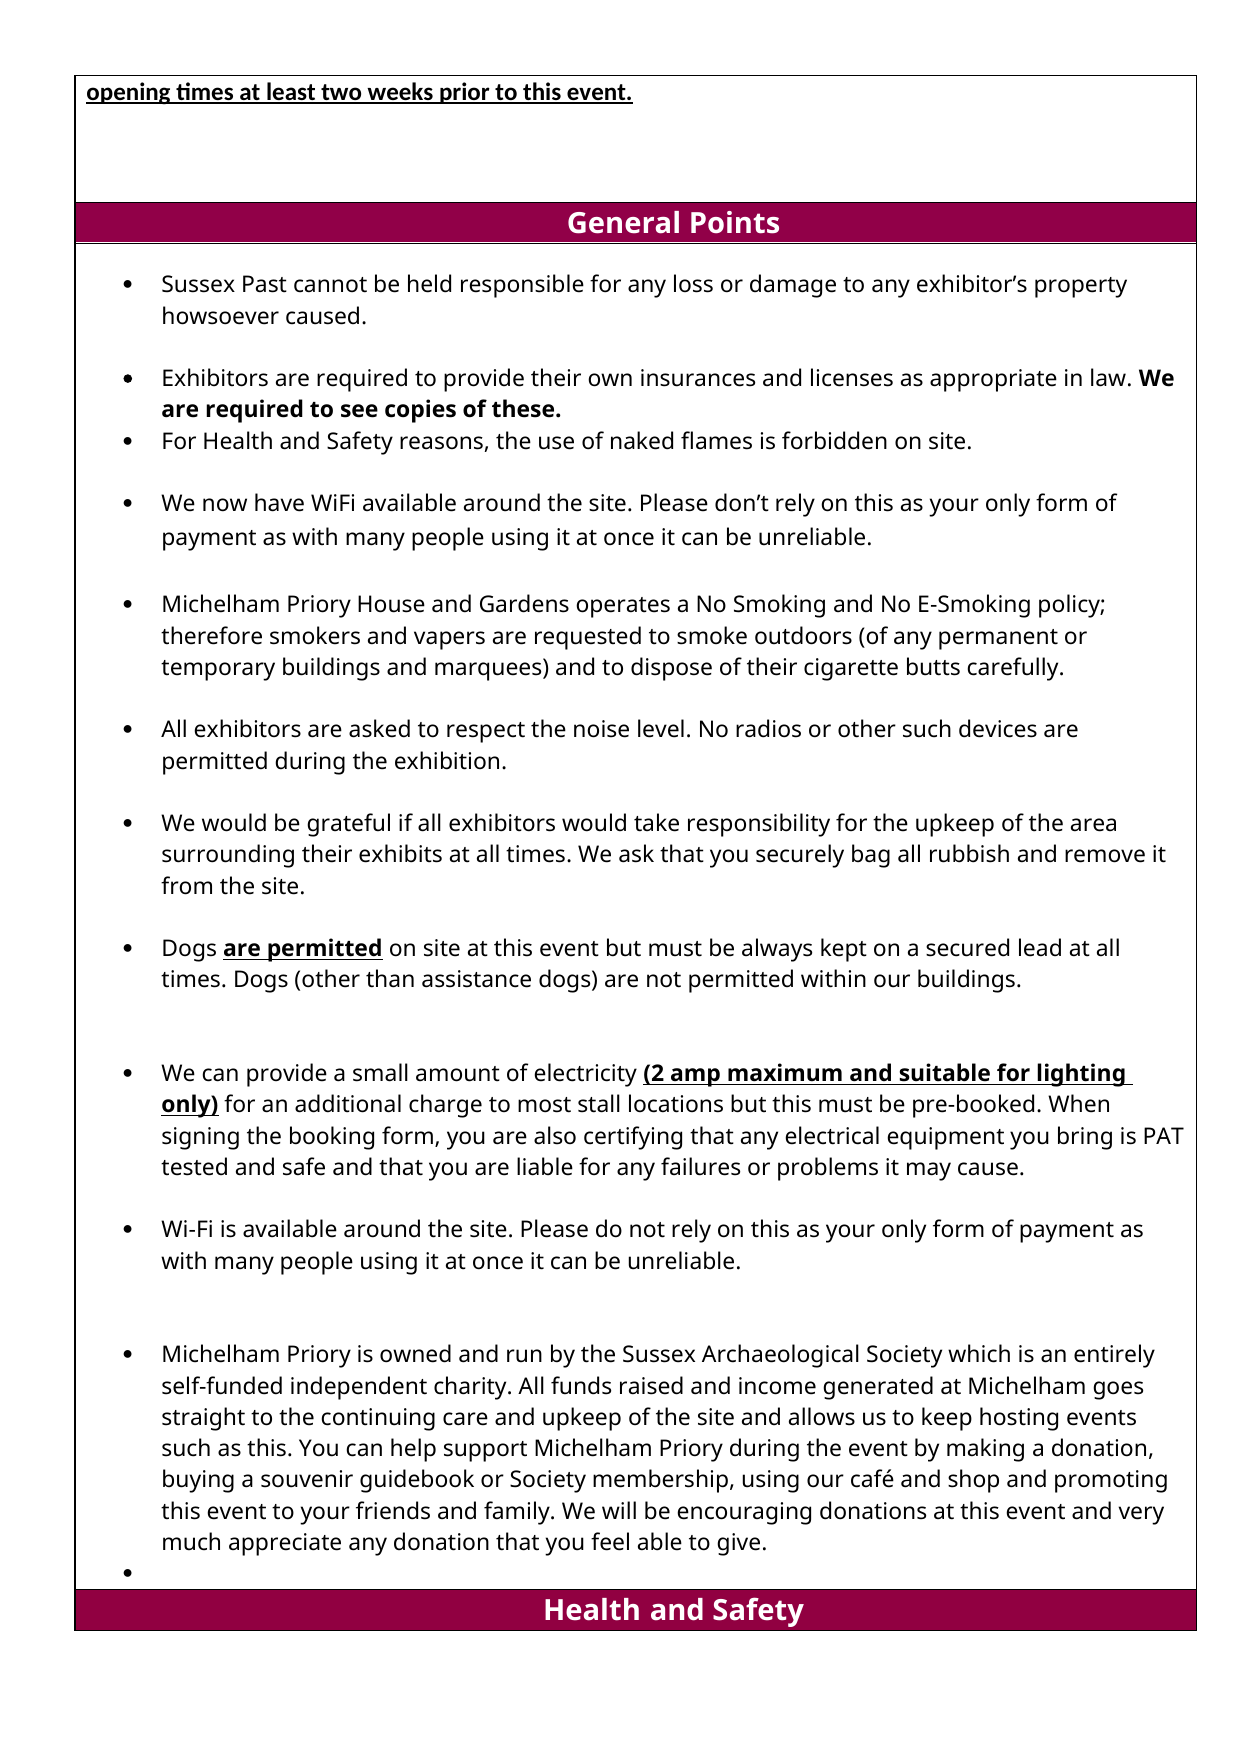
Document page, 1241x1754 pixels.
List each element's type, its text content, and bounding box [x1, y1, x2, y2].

table_cell Health and Safety [76, 1590, 1196, 1630]
table_cell Sussex Past cannot be held responsible for any loss or damage to any exhibitor’s property howsoever caused. Exhibitors are required to provide their own insurances and licenses as appropriate in law. We are required to see copies of these. For Health and Safety reasons, the use of naked flames is forbidden on site. We now have WiFi available around the site. Please don’t rely on this as your only form of payment as with many people using it at once it can be unreliable. Michelham Priory House and Gardens operates a No Smoking and No E-Smoking policy; therefore smokers and vapers are requested to smoke outdoors (of any permanent or temporary buildings and marquees) and to dispose of their cigarette butts carefully. All exhibitors are asked to respect the noise level. No radios or other such devices are permitted during the exhibition. We would be grateful if all exhibitors would take responsibility for the upkeep of the area surrounding their exhibits at all times. We ask that you securely bag all rubbish and remove it from the site. Dogs are permitted on site at this event but must be always kept on a secured lead at all times. Dogs (other than assistance dogs) are not permitted within our buildings. We can provide a small amount of electricity (2 amp maximum and suitable for lighting only) for an additional charge to most stall locations but this must be pre-booked. When signing the booking form, you are also certifying that any electrical equipment you bring is PAT tested and safe and that you are liable for any failures or problems it may cause. Wi-Fi is available around the site. Please do not rely on this as your only form of payment as with many people using it at once it can be unreliable. Michelham Priory is owned and run by the Sussex Archaeological Society which is an entirely self-funded independent charity. All funds raised and income generated at Michelham goes straight to the continuing care and upkeep of the site and allows us to keep hosting events such as this. You can help support Michelham Priory during the event by making a donation, buying a souvenir guidebook or Society membership, using our café and shop and promoting this event to your friends and family. We will be encouraging donations at this event and very much appreciate any donation that you feel able to give. [76, 244, 1196, 1588]
table_cell General Points [76, 203, 1196, 242]
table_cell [76, 76, 1196, 202]
